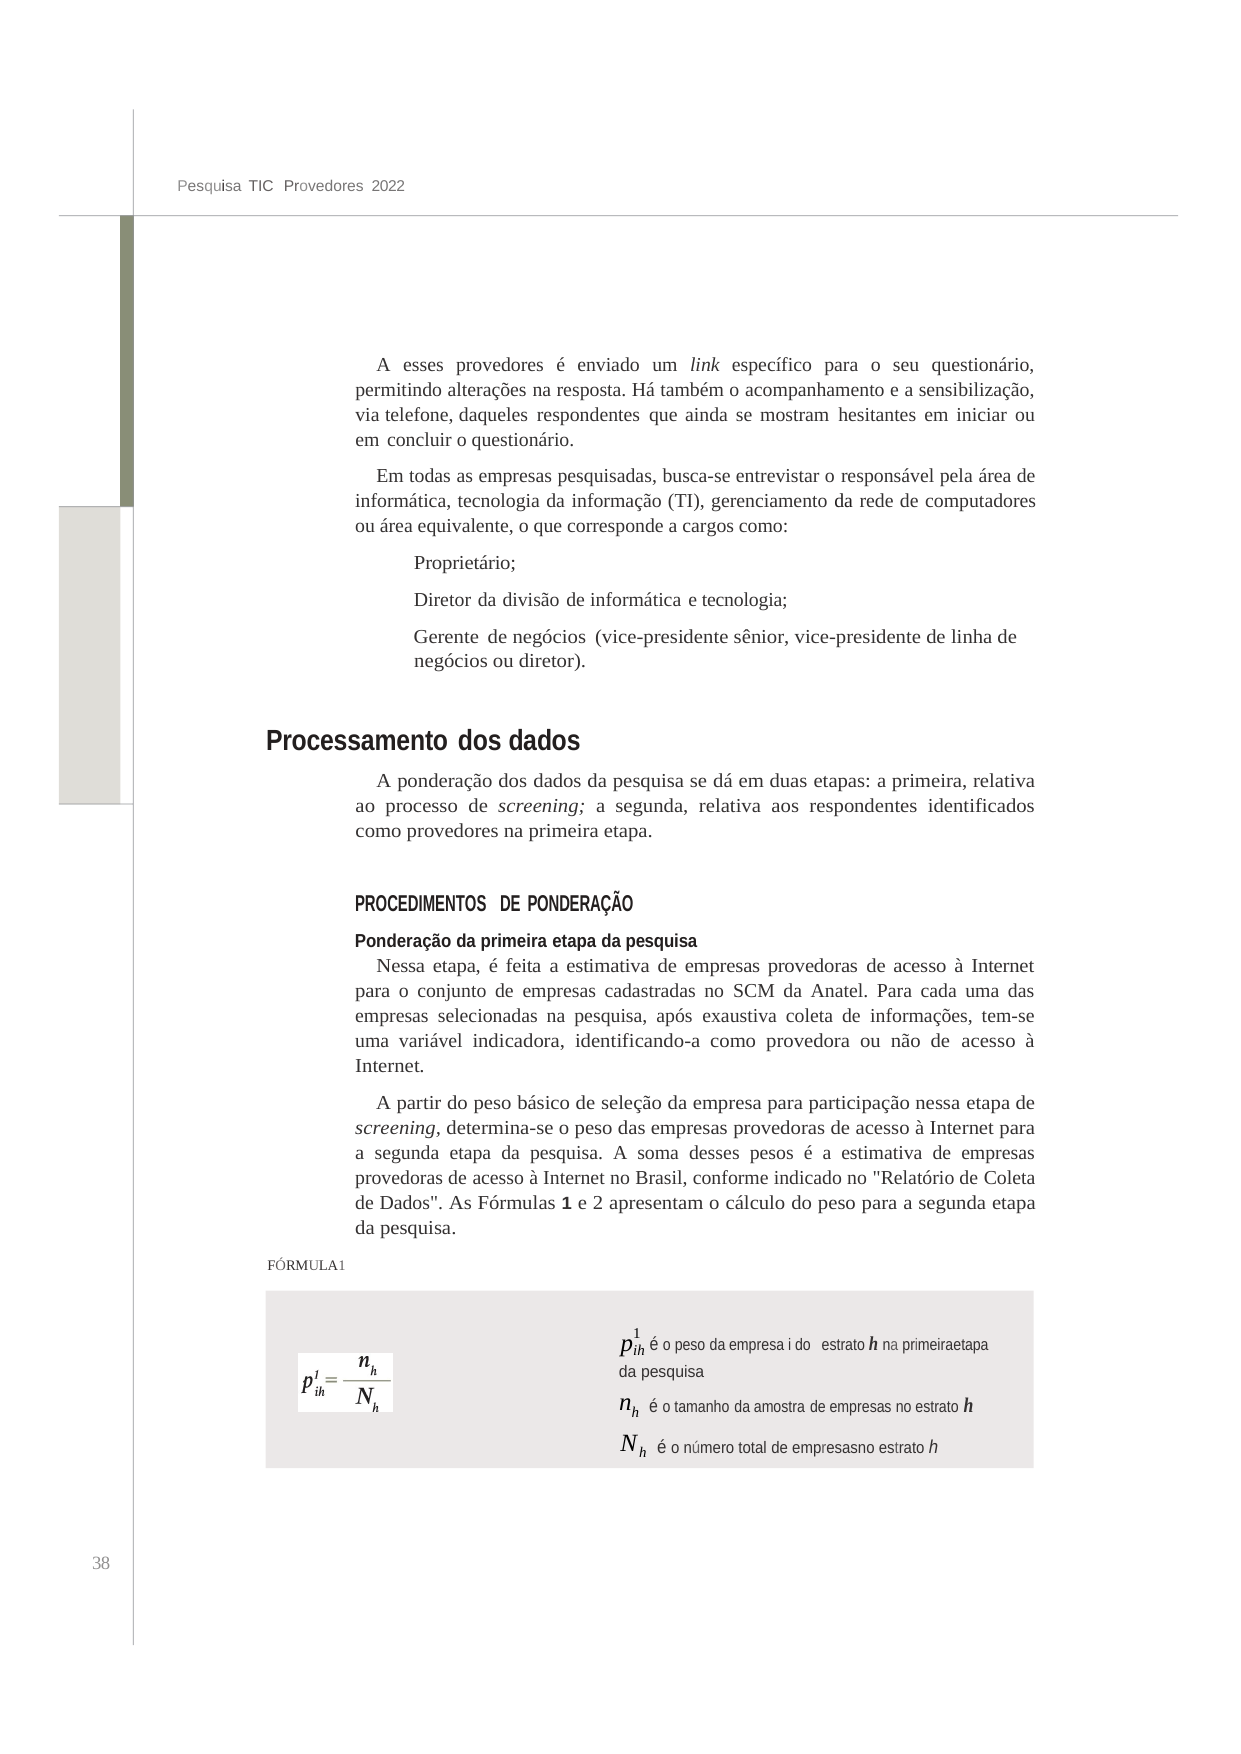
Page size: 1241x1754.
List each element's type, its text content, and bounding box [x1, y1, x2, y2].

subtitle Processamento dos dados [266, 723, 1167, 757]
subtitle PROCEDIMENTOS DE PONDERAÇÃO [355, 889, 1167, 916]
text A esses provedores é enviado um link específico para o seu questionário, permitindo alterações na resposta. Há também o acompanhamento e a sensibilização, via telefone, daqueles respondentes que ainda se mostram hesitantes em iniciar ou em concluir o questionário. [355, 352, 1035, 450]
text A ponderação dos dados da pesquisa se dá em duas etapas: a primeira, relativa ao processo de screening; a segunda, relativa aos respondentes identificados como provedores na primeira etapa. [355, 769, 1035, 842]
picture [298, 1353, 393, 1412]
text FÓRMULA1 [267, 1256, 1167, 1273]
text Gerente de negócios (vice-presidente sênior, vice-presidente de linha de negócios ou diretor). [413, 624, 1090, 672]
text Diretor da divisão de informática e tecnologia; [414, 587, 1167, 610]
text Ponderação da primeira etapa da pesquisa [354, 930, 1167, 951]
text A partir do peso básico de seleção da empresa para participação nessa etapa de screening, determina-se o peso das empresas provedoras de acesso à Internet para a segunda etapa da pesquisa. A soma desses pesos é a estimativa de empresas provedoras de acesso à Internet no Brasil, conforme indicado no "Relatório de Coleta de Dados". As Fórmulas 1 e 2 apresentam o cálculo do peso para a segunda etapa da pesquisa. [355, 1091, 1036, 1239]
text Proprietário; [414, 551, 1167, 574]
text Nessa etapa, é feita a estimativa de empresas provedoras de acesso à Internet para o conjunto de empresas cadastradas no SCM da Anatel. Para cada uma das empresas selecionadas na pesquisa, após exaustiva coleta de informações, tem-se uma variável indicadora, identificando-a como provedora ou não de acesso à Internet. [355, 954, 1035, 1077]
text Em todas as empresas pesquisadas, busca-se entrevistar o responsável pela área de informática, tecnologia da informação (TI), gerenciamento da rede de computadores ou área equivalente, o que corresponde a cargos como: [355, 464, 1036, 537]
